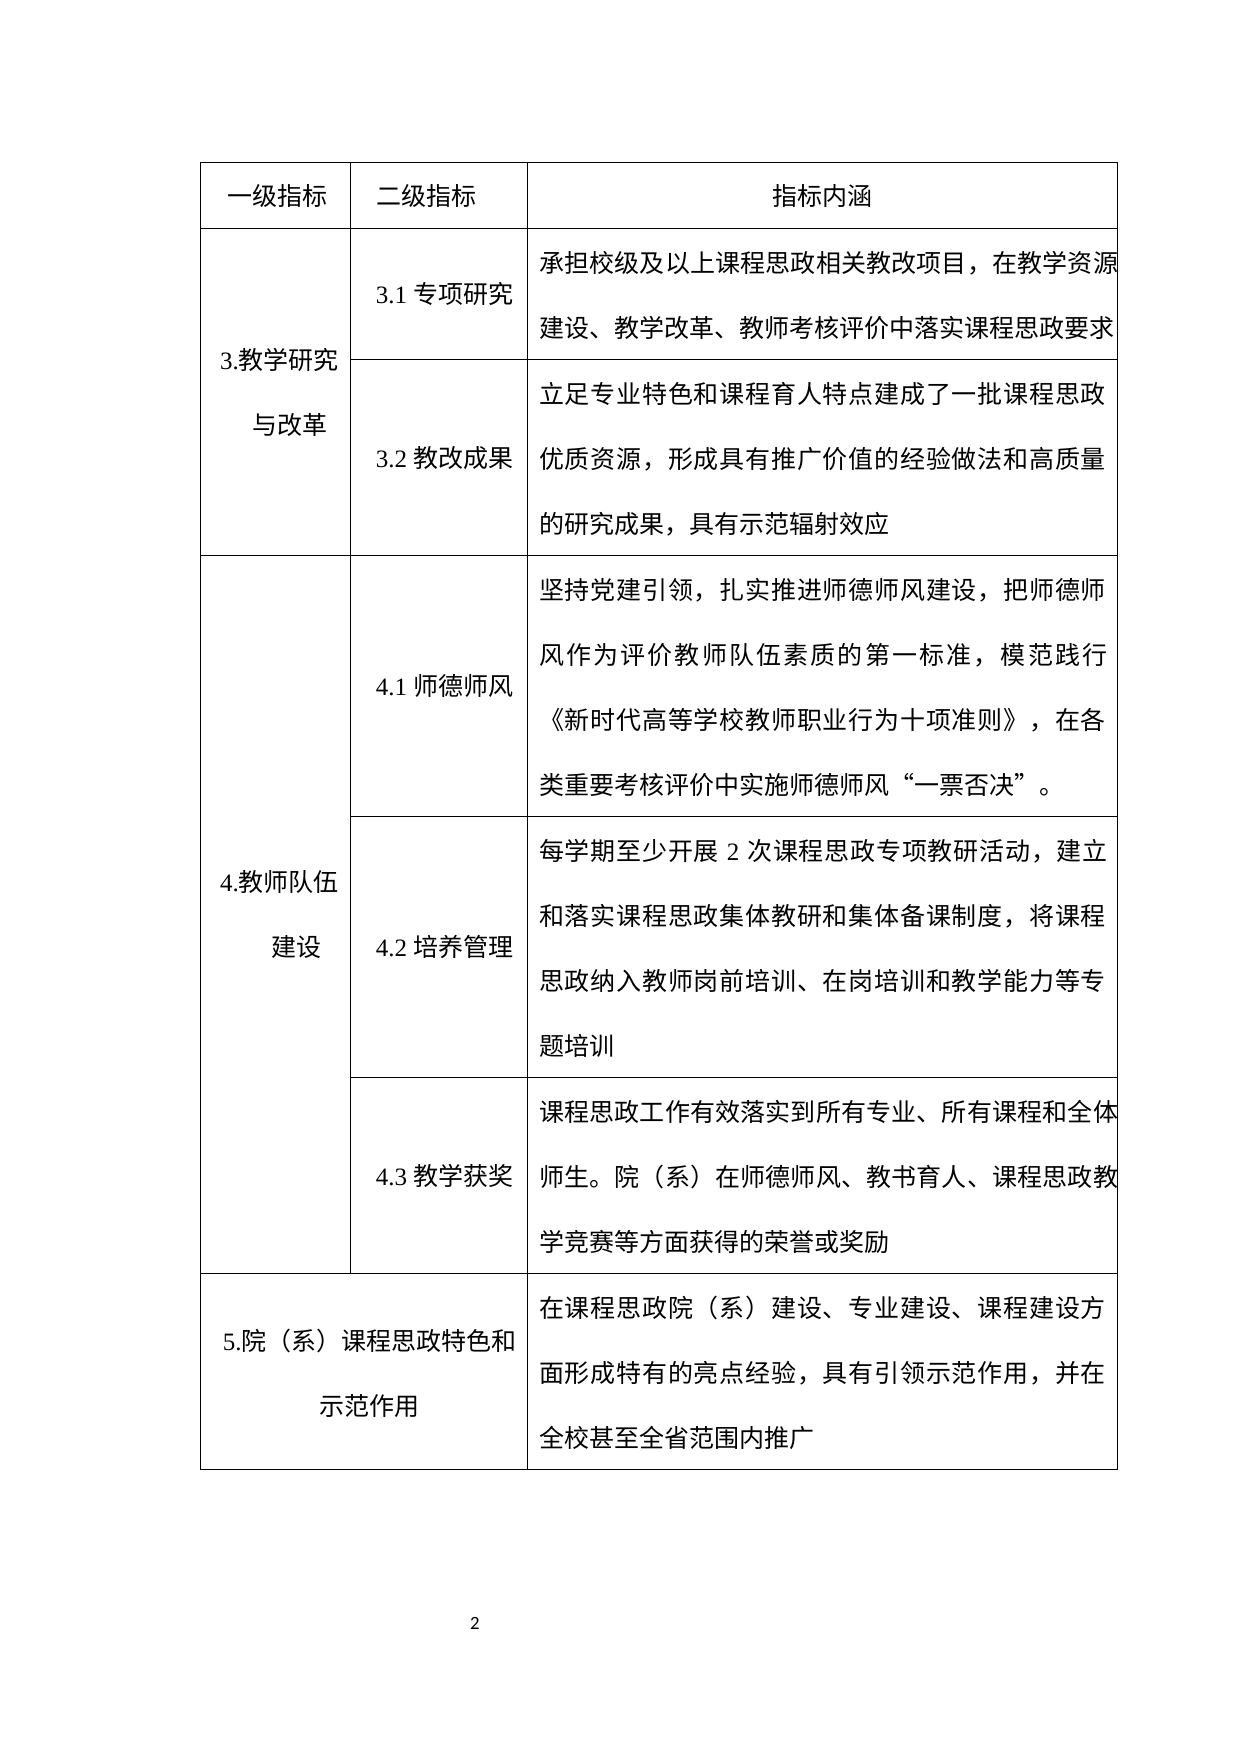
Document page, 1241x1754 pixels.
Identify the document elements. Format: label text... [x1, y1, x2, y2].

table_cell 每学期至少开展 2 次课程思政专项教研活动，建立和落实课程思政集体教研和集体备课制度，将课程思政纳入教师岗前培训、在岗培训和教学能力等专题培训 [528, 817, 1117, 1077]
table_cell 课程思政工作有效落实到所有专业、所有课程和全体师生。院（系）在师德师风、教书育人、课程思政教学竞赛等方面获得的荣誉或奖励 [528, 1078, 1117, 1273]
table_cell 5.院（系）课程思政特色和示范作用 [201, 1274, 527, 1469]
table_cell 4.教师队伍建设 [201, 556, 350, 1273]
table_cell 4.3 教学获奖 [351, 1078, 527, 1273]
table_header 二级指标 [351, 163, 527, 228]
table_header 一级指标 [201, 163, 350, 228]
table_cell 3.1 专项研究 [351, 229, 527, 359]
table_cell 3.2 教改成果 [351, 360, 527, 555]
table_cell 在课程思政院（系）建设、专业建设、课程建设方面形成特有的亮点经验，具有引领示范作用，并在全校甚至全省范围内推广 [528, 1274, 1117, 1469]
table_cell 4.2 培养管理 [351, 817, 527, 1077]
table_cell 坚持党建引领，扎实推进师德师风建设，把师德师风作为评价教师队伍素质的第一标准，模范践行《新时代高等学校教师职业行为十项准则》，在各类重要考核评价中实施师德师风“一票否决”。 [528, 556, 1117, 816]
table_cell 4.1 师德师风 [351, 556, 527, 816]
table_cell 承担校级及以上课程思政相关教改项目，在教学资源建设、教学改革、教师考核评价中落实课程思政要求 [528, 229, 1117, 359]
table_cell 3.教学研究与改革 [201, 229, 350, 555]
table_header 指标内涵 [528, 163, 1117, 228]
table_cell 立足专业特色和课程育人特点建成了一批课程思政优质资源，形成具有推广价值的经验做法和高质量的研究成果，具有示范辐射效应 [528, 360, 1117, 555]
